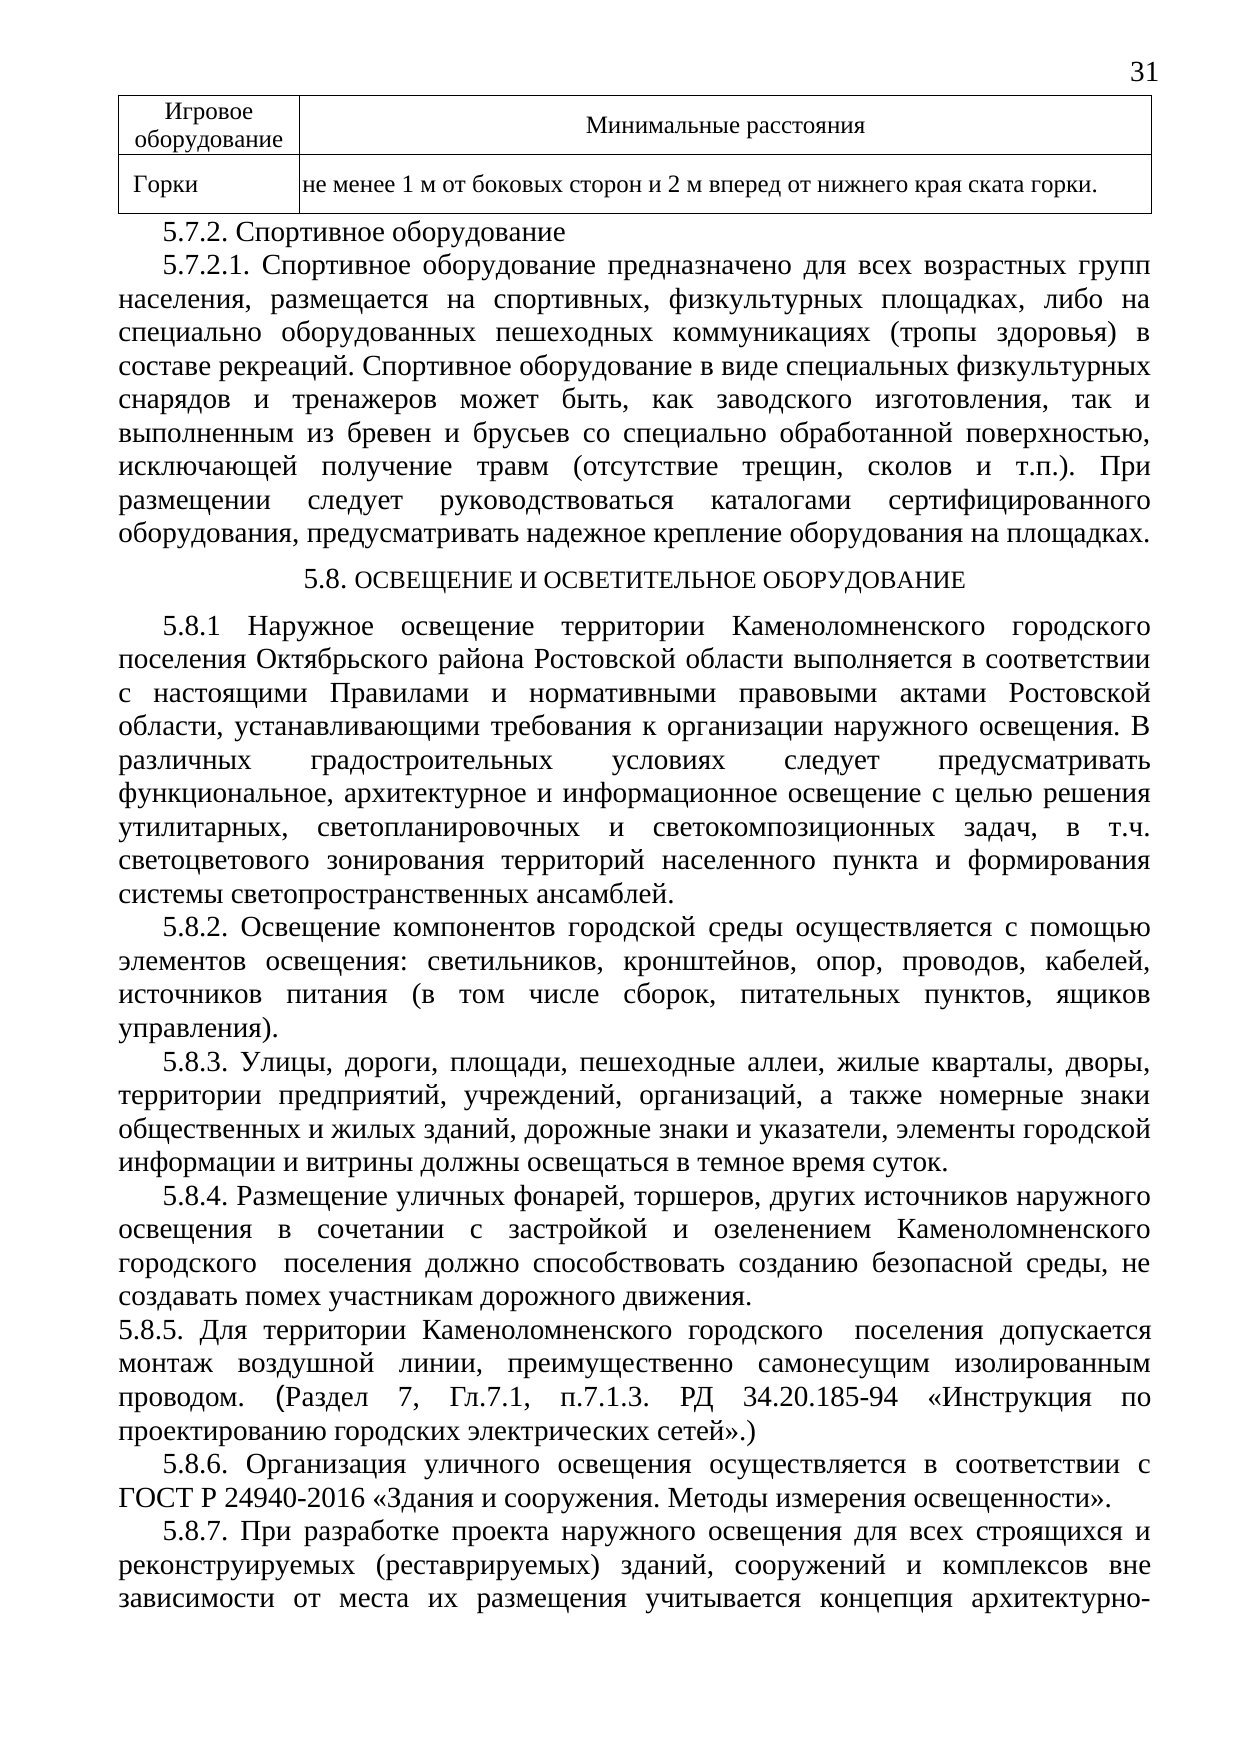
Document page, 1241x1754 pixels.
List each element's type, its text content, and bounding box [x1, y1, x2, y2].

table_cell не менее от боковых сторон и вперед от нижнего края ската горки. [300, 155, 1151, 213]
text 5.8.3. Улицы, дороги, площади, пешеходные аллеи, жилые кварталы, дворы, территории предприятий, учреждений, организаций, а также номерные знаки общественных и жилых зданий, дорожные знаки и указатели, элементы городской информации и витрины должны освещаться в темное время суток. [118, 1044, 1152, 1178]
text 5.7.2. Спортивное оборудование [118, 214, 1152, 247]
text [118, 1513, 1152, 1614]
subtitle 5.8.5. Для территории Каменоломненского городского поселения допускается монтаж воздушной линии, преимущественно самонесущим изолированным проводом. (Раздел 7, Гл.7.1, п.7.1.3. РД 34.20.185-94 «Инструкция по проектированию городских электрических сетей».) [118, 1312, 1152, 1446]
text 5.8.6. Организация уличного освещения осуществляется в соответствии с ГОСТ Р 24940-2016 «Здания и сооружения. Методы измерения освещенности». [118, 1446, 1152, 1513]
table_header Минимальные расстояния [300, 96, 1151, 154]
table_header Игровое оборудование [119, 96, 299, 154]
text 5.8.1 Наружное освещение территории Каменоломненского городского поселения Октябрьского района Ростовской области выполняется в соответствии с настоящими Правилами и нормативными правовыми актами Ростовской области, устанавливающими требования к организации наружного освещения. В различных градостроительных условиях следует предусматривать функциональное, архитектурное и информационное освещение с целью решения утилитарных, светопланировочных и светокомпозиционных задач, в т.ч. светоцветового зонирования территорий населенного пункта и формирования системы светопространственных ансамблей. [118, 608, 1152, 909]
table_cell Горки [119, 155, 299, 213]
text 5.7.2.1. Спортивное оборудование предназначено для всех возрастных групп населения, размещается на спортивных, физкультурных площадках, либо на специально оборудованных пешеходных коммуникациях (тропы здоровья) в составе рекреаций. Спортивное оборудование в виде специальных физкультурных снарядов и тренажеров может быть, как заводского изготовления, так и выполненным из бревен и брусьев со специально обработанной поверхностью, исключающей получение травм (отсутствие трещин, сколов и т.п.). При размещении следует руководствоваться каталогами сертифицированного оборудования, предусматривать надежное крепление оборудования на площадках. [118, 247, 1152, 549]
text 5.8.4. Размещение уличных фонарей, торшеров, других источников наружного освещения в сочетании с застройкой и озеленением Каменоломненского городского поселения должно способствовать созданию безопасной среды, не создавать помех участникам дорожного движения. [118, 1178, 1152, 1312]
text 5.8.2. Освещение компонентов городской среды осуществляется с помощью элементов освещения: светильников, кронштейнов, опор, проводов, кабелей, источников питания (в том числе сборок, питательных пунктов, ящиков управления). [118, 909, 1152, 1044]
subtitle 5.8. ОСВЕЩЕНИЕ И ОСВЕТИТЕЛЬНОЕ ОБОРУДОВАНИЕ [118, 562, 1152, 595]
